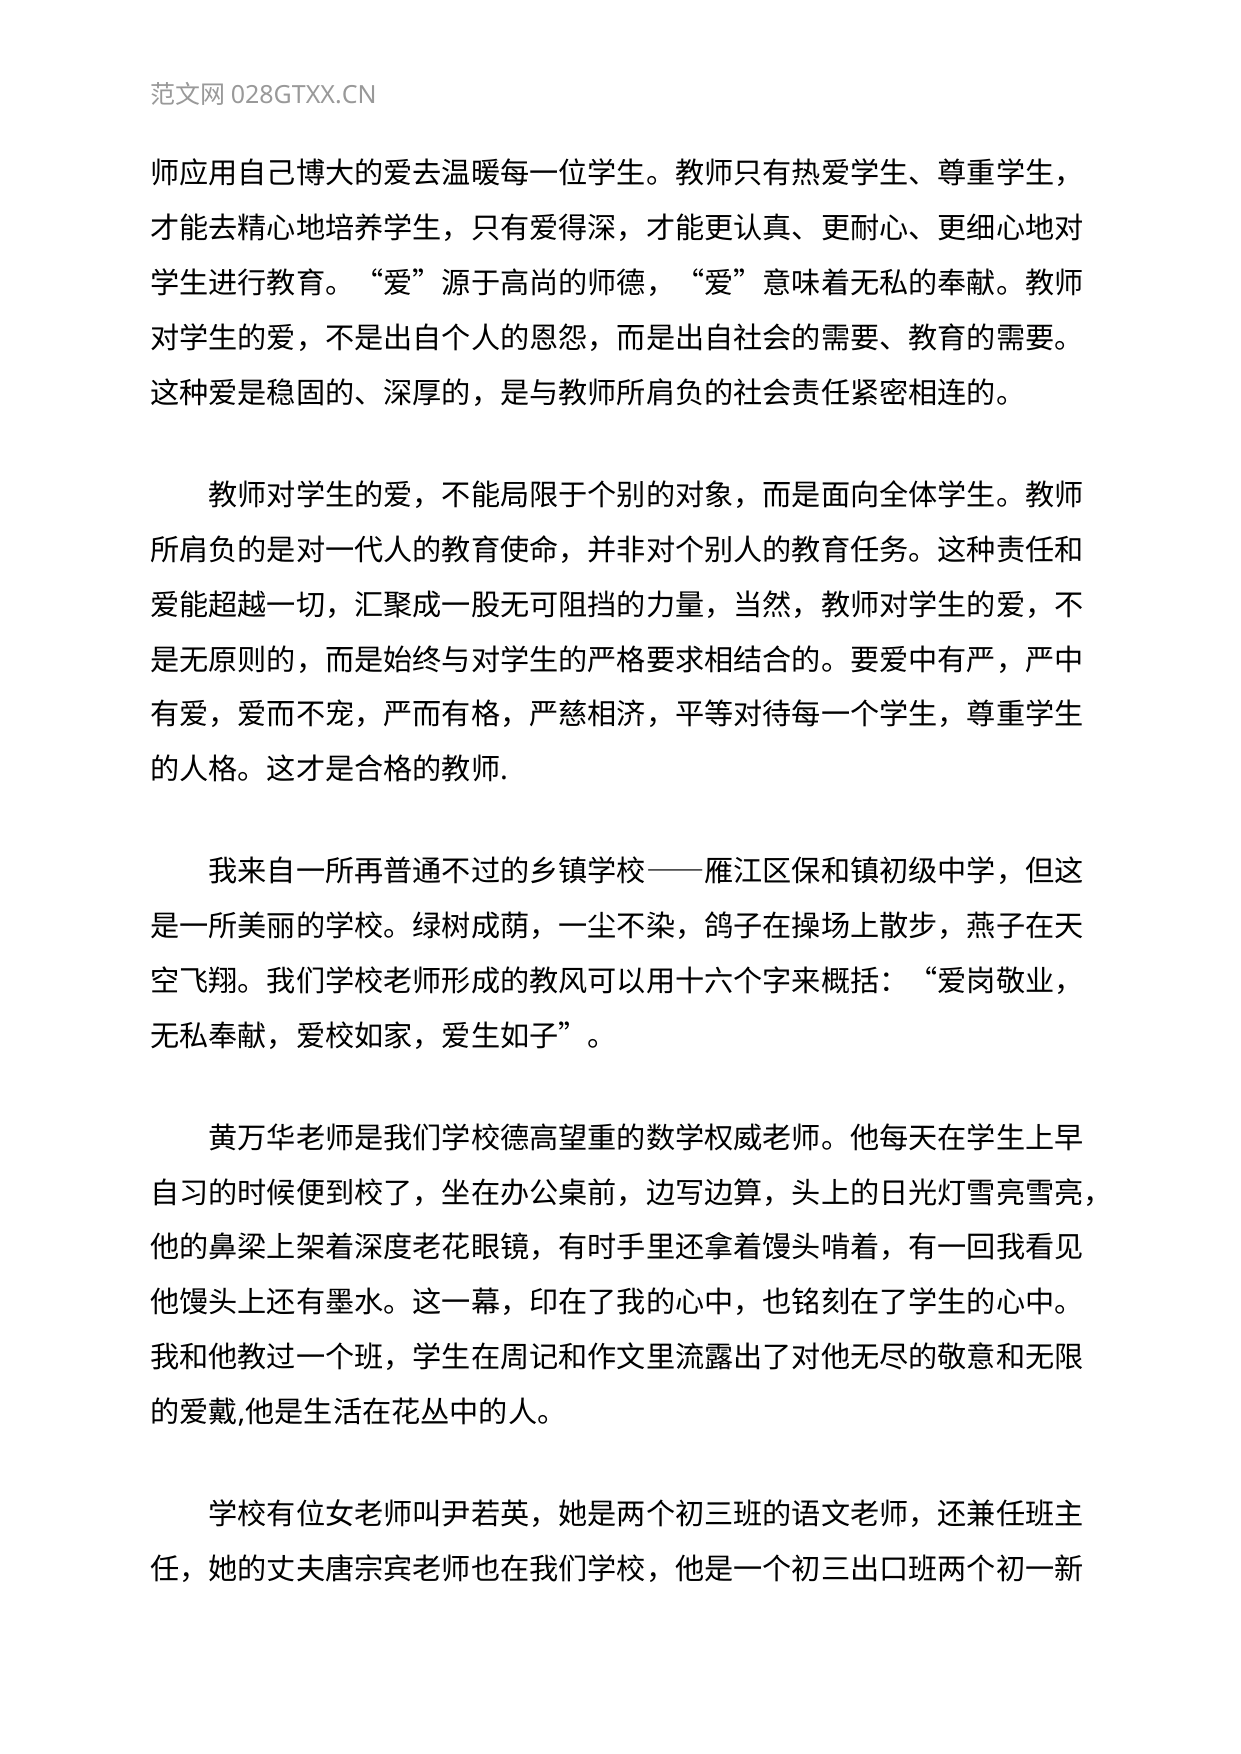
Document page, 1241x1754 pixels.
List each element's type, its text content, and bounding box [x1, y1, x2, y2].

text 黄万华老师是我们学校德高望重的数学权威老师。他每天在学生上早自习的时候便到校了，坐在办公桌前，边写边算，头上的日光灯雪亮雪亮，他的鼻梁上架着深度老花眼镜，有时手里还拿着馒头啃着，有一回我看见他馒头上还有墨水。这一幕，印在了我的心中，也铭刻在了学生的心中。我和他教过一个班，学生在周记和作文里流露出了对他无尽的敬意和无限的爱戴,他是生活在花丛中的人。 [150, 1114, 1090, 1431]
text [150, 150, 1090, 412]
text 教师对学生的爱，不能局限于个别的对象，而是面向全体学生。教师所肩负的是对一代人的教育使命，并非对个别人的教育任务。这种责任和爱能超越一切，汇聚成一股无可阻挡的力量，当然，教师对学生的爱，不是无原则的，而是始终与对学生的严格要求相结合的。要爱中有严，严中有爱，爱而不宠，严而有格，严慈相济，平等对待每一个学生，尊重学生的人格。这才是合格的教师. [150, 471, 1090, 788]
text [150, 1491, 1090, 1588]
text 我来自一所再普通不过的乡镇学校——雁江区保和镇初级中学，但这是一所美丽的学校。绿树成荫，一尘不染，鸽子在操场上散步，燕子在天空飞翔。我们学校老师形成的教风可以用十六个字来概括：“爱岗敬业，无私奉献，爱校如家，爱生如子”。 [150, 848, 1090, 1055]
